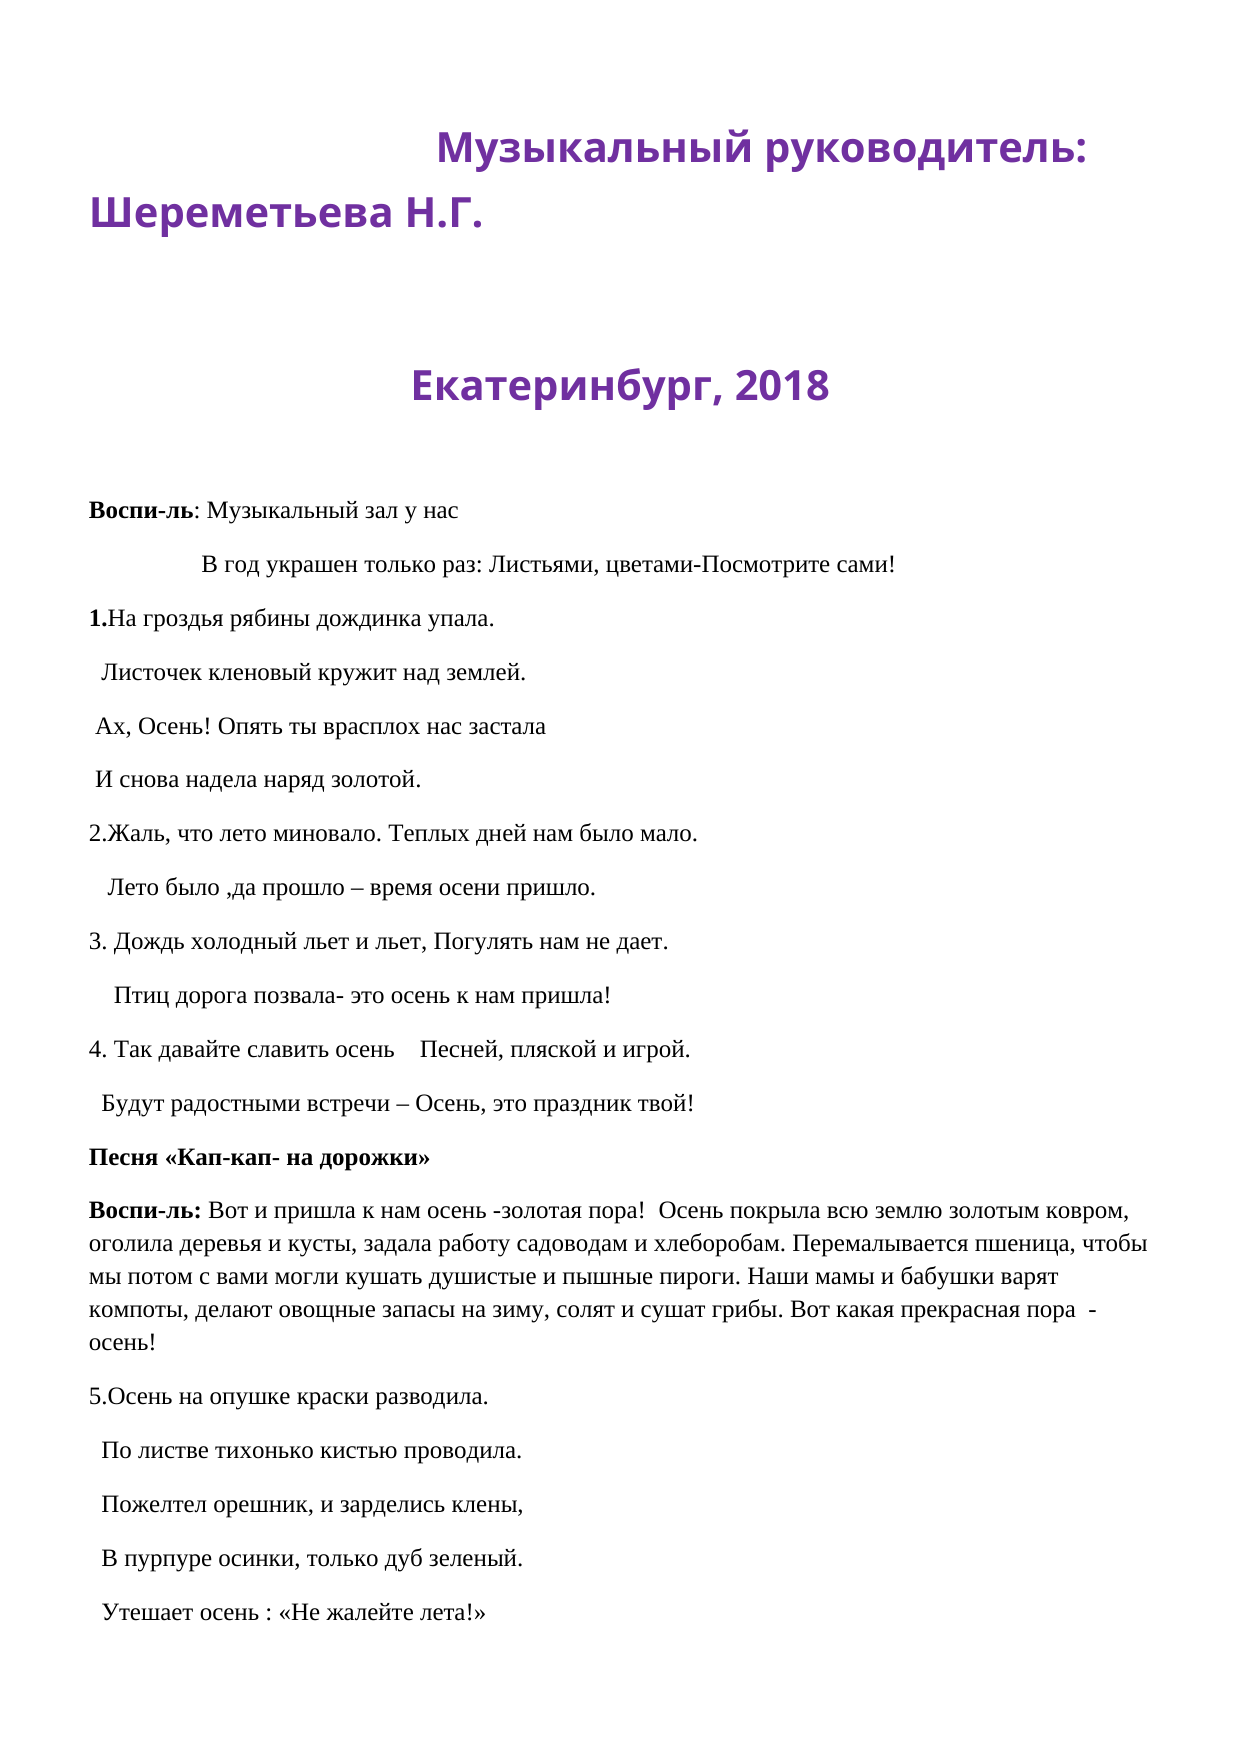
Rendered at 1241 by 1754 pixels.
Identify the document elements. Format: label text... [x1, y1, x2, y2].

text Птиц дорога позвала- это осень к нам пришла! [89, 980, 1152, 1009]
text Воспи-ль: Музыкальный зал у нас [89, 495, 1152, 524]
text В год украшен только раз: Листьями, цветами-Посмотрите сами! [89, 549, 1152, 578]
text 3. Дождь холодный льет и льет, Погулять нам не дает. [89, 926, 1152, 955]
text 4. Так давайте славить осень Песней, пляской и игрой. [89, 1034, 1152, 1063]
text Пожелтел орешник, и зарделись клены, [89, 1489, 1152, 1518]
text Музыкальный руководитель: Шереметьева Н.Г. [89, 118, 1152, 240]
text Будут радостными встречи – Осень, это праздник твой! [89, 1088, 1152, 1116]
text Лето было ,да прошло – время осени пришло. [89, 872, 1152, 901]
text По листве тихонько кистью проводила. [89, 1435, 1152, 1464]
text Воспи-ль: Вот и пришла к нам осень -золотая пора! Осень покрыла всю землю золотым ковром, оголила деревья и кусты, задала работу садоводам и хлеборобам. Перемалывается пшеница, чтобы мы потом с вами могли кушать душистые и пышные пироги. Наши мамы и бабушки варят компоты, делают овощные запасы на зиму, солят и сушат грибы. Вот какая прекрасная пора - осень! [89, 1195, 1152, 1356]
text 1.На гроздья рябины дождинка упала. [89, 603, 1152, 632]
text Ах, Осень! Опять ты врасплох нас застала [89, 711, 1152, 739]
text Листочек кленовый кружит над землей. [89, 657, 1152, 686]
text Песня «Кап-кап- на дорожки» [89, 1142, 1152, 1170]
text В пурпуре осинки, только дуб зеленый. [89, 1543, 1152, 1572]
text Утешает осень : «Не жалейте лета!» [89, 1597, 1152, 1626]
text 5.Осень на опушке краски разводила. [89, 1381, 1152, 1410]
text Екатеринбург, 2018 [89, 355, 1152, 412]
text 2.Жаль, что лето миновало. Теплых дней нам было мало. [89, 818, 1152, 847]
text И снова надела наряд золотой. [89, 764, 1152, 793]
